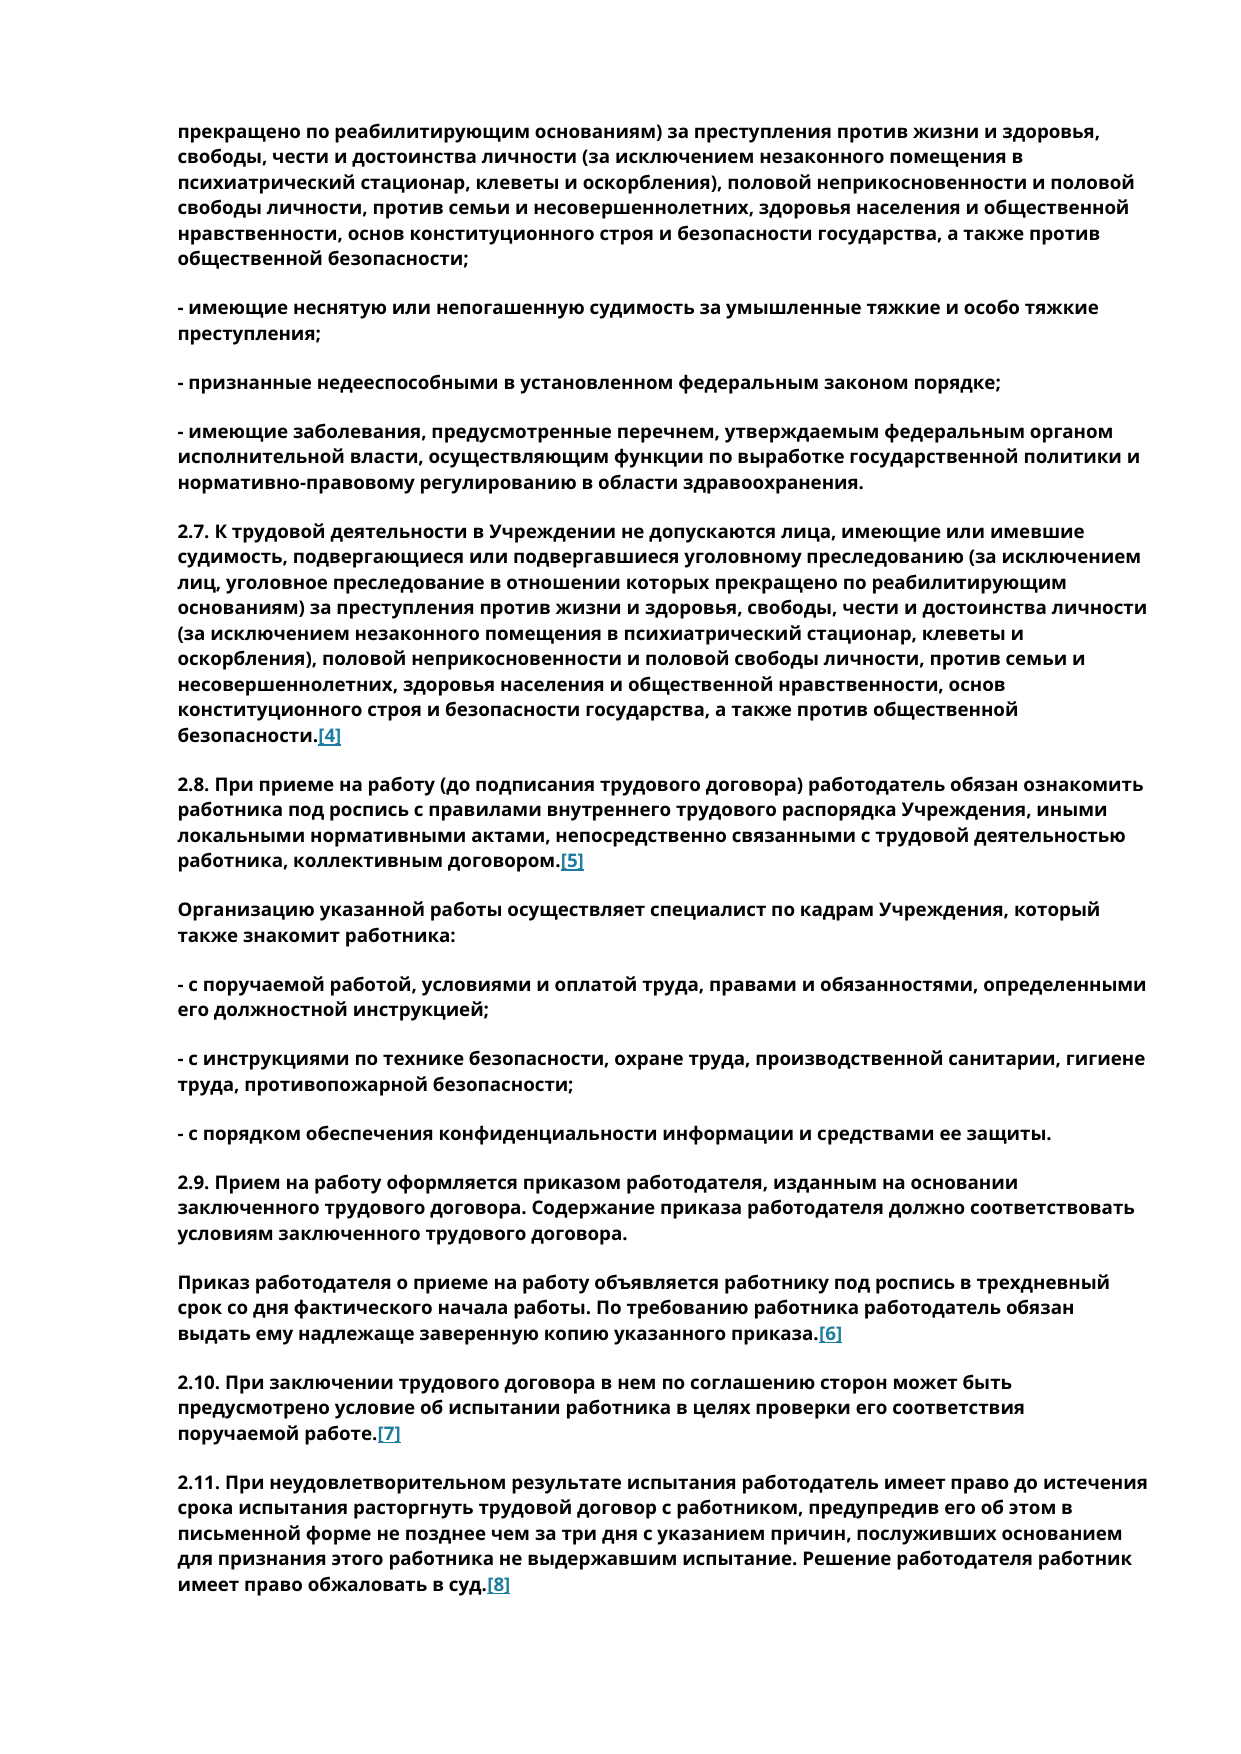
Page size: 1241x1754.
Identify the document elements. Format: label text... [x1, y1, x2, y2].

text - имеющие заболевания, предусмотренные перечнем, утверждаемым федеральным органом исполнительной власти, осуществляющим функции по выработке государственной политики и нормативно-правовому регулированию в области здравоохранения. [177, 418, 1152, 495]
text - признанные недееспособными в установленном федеральным законом порядке; [177, 369, 1152, 395]
text - имеющие неснятую или непогашенную судимость за умышленные тяжкие и особо тяжкие преступления; [177, 295, 1152, 346]
text - с порядком обеспечения конфиденциальности информации и средствами ее защиты. [177, 1120, 1152, 1146]
text Приказ работодателя о приеме на работу объявляется работнику под роспись в трехдневный срок со дня фактического начала работы. По требованию работника работодатель обязан выдать ему надлежаще заверенную копию указанного приказа.[6] [177, 1269, 1152, 1346]
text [177, 118, 1152, 271]
text - с инструкциями по технике безопасности, охране труда, производственной санитарии, гигиене труда, противопожарной безопасности; [177, 1046, 1152, 1097]
text 2.7. К трудовой деятельности в Учреждении не допускаются лица, имеющие или имевшие судимость, подвергающиеся или подвергавшиеся уголовному преследованию (за исключением лиц, уголовное преследование в отношении которых прекращено по реабилитирующим основаниям) за преступления против жизни и здоровья, свободы, чести и достоинства личности (за исключением незаконного помещения в психиатрический стационар, клеветы и оскорбления), половой неприкосновенности и половой свободы личности, против семьи и несовершеннолетних, здоровья населения и общественной нравственности, основ конституционного строя и безопасности государства, а также против общественной безопасности.[4] [177, 518, 1152, 748]
text 2.10. При заключении трудового договора в нем по соглашению сторон может быть предусмотрено условие об испытании работника в целях проверки его соответствия поручаемой работе.[7] [177, 1369, 1152, 1446]
text - с поручаемой работой, условиями и оплатой труда, правами и обязанностями, определенными его должностной инструкцией; [177, 971, 1152, 1022]
text 2.9. Прием на работу оформляется приказом работодателя, изданным на основании заключенного трудового договора. Содержание приказа работодателя должно соответствовать условиям заключенного трудового договора. [177, 1169, 1152, 1246]
text 2.11. При неудовлетворительном результате испытания работодатель имеет право до истечения срока испытания расторгнуть трудовой договор с работником, предупредив его об этом в письменной форме не позднее чем за три дня с указанием причин, послуживших основанием для признания этого работника не выдержавшим испытание. Решение работодателя работник имеет право обжаловать в суд.[8] [177, 1469, 1152, 1597]
text Организацию указанной работы осуществляет специалист по кадрам Учреждения, который также знакомит работника: [177, 897, 1152, 948]
text 2.8. При приеме на работу (до подписания трудового договора) работодатель обязан ознакомить работника под роспись с правилами внутреннего трудового распорядка Учреждения, иными локальными нормативными актами, непосредственно связанными с трудовой деятельностью работника, коллективным договором.[5] [177, 771, 1152, 873]
